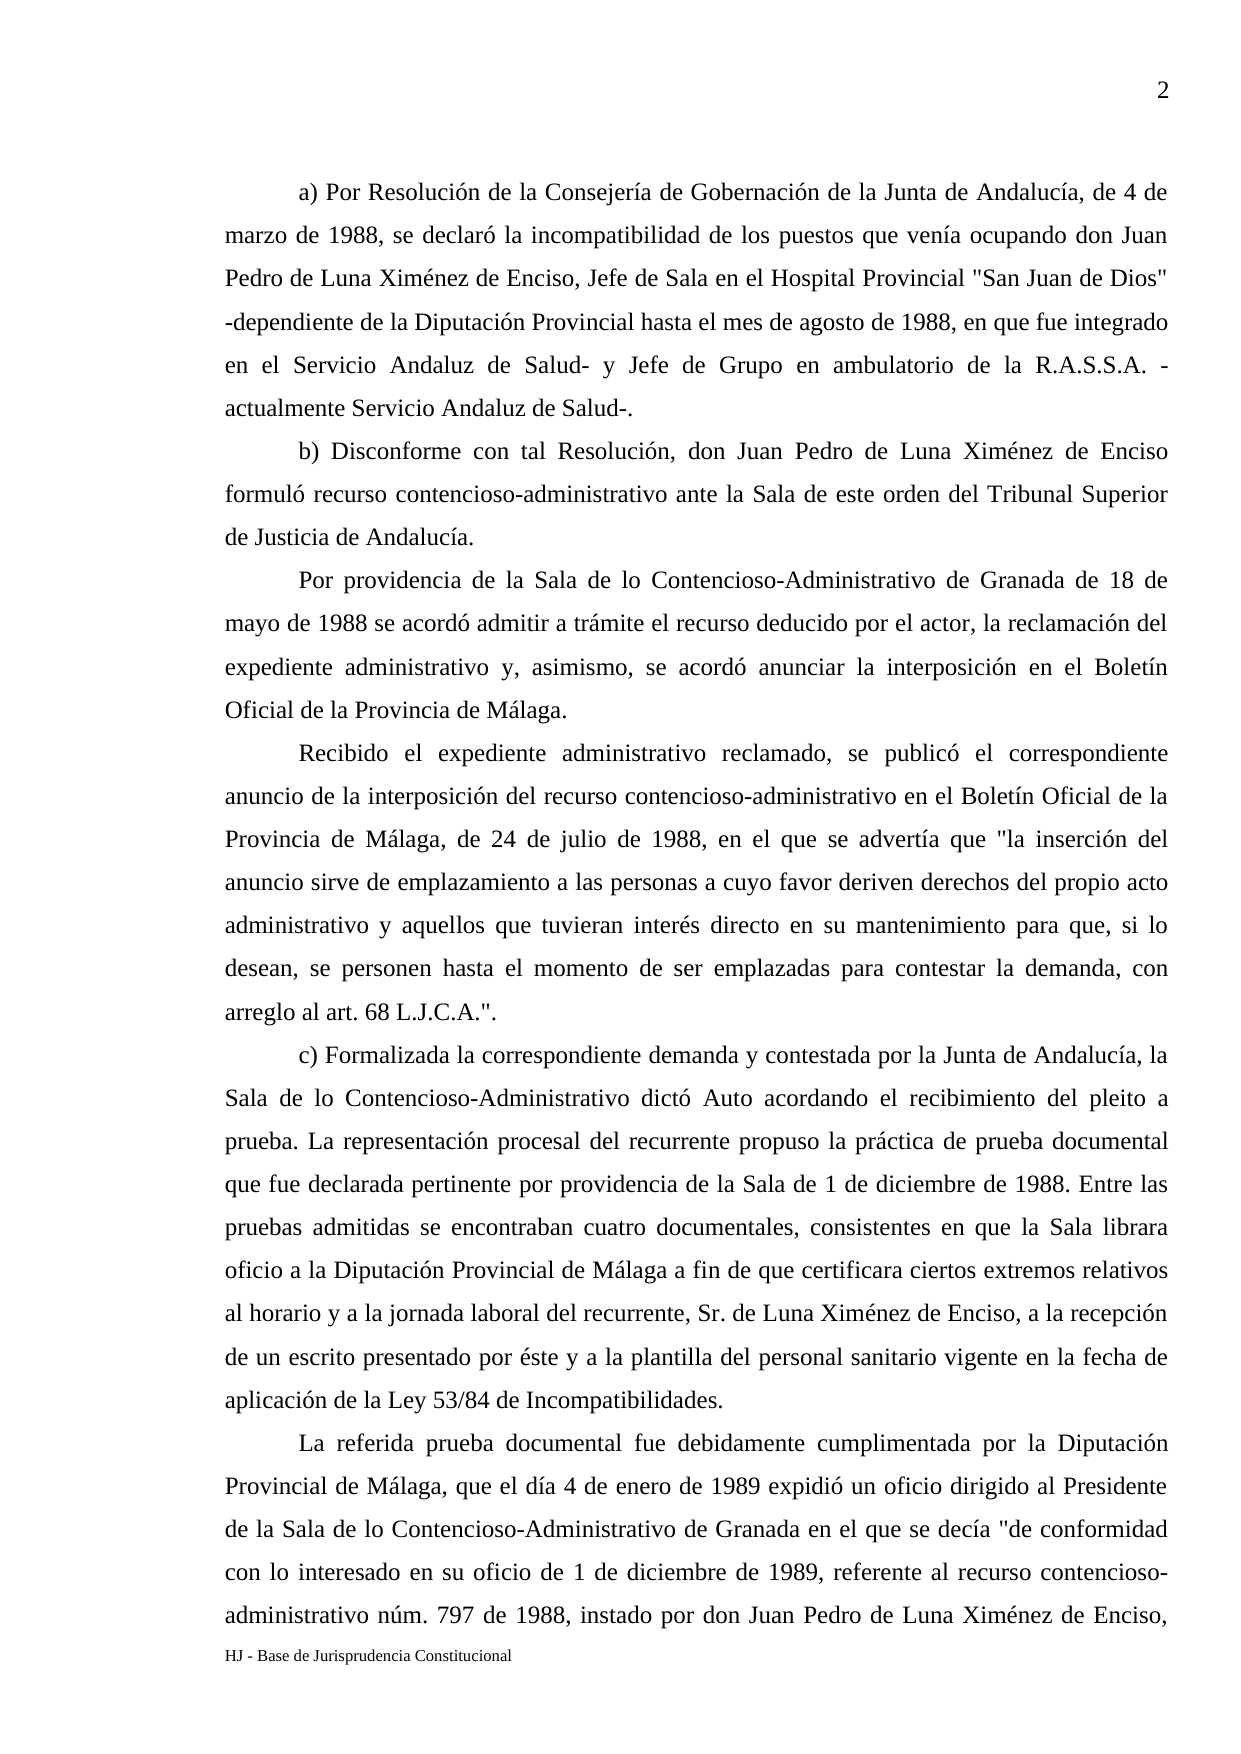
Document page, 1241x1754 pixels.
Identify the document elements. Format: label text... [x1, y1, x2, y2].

text Recibido el expediente administrativo reclamado, se publicó el correspondiente anuncio de la interposición del recurso contencioso-administrativo en el Boletín Oficial de la Provincia de Málaga, de 24 de julio de 1988, en el que se advertía que "la inserción del anuncio sirve de emplazamiento a las personas a cuyo favor deriven derechos del propio acto administrativo y aquellos que tuvieran interés directo en su mantenimiento para que, si lo desean, se personen hasta el momento de ser emplazadas para contestar la demanda, con arreglo al art. 68 L.J.C.A.". [224, 738, 1169, 1025]
text b) Disconforme con tal Resolución, don Juan Pedro de Luna Ximénez de Enciso formuló recurso contencioso-administrativo ante la Sala de este orden del Tribunal Superior de Justicia de Andalucía. [224, 436, 1169, 551]
text a) Por Resolución de la Consejería de Gobernación de la Junta de Andalucía, de 4 de marzo de 1988, se declaró la incompatibilidad de los puestos que venía ocupando don Juan Pedro de Luna Ximénez de Enciso, Jefe de Sala en el Hospital Provincial "San Juan de Dios" -dependiente de la Diputación Provincial hasta el mes de agosto de 1988, en que fue integrado en el Servicio Andaluz de Salud- y Jefe de Grupo en ambulatorio de la R.A.S.S.A. -actualmente Servicio Andaluz de Salud-. [224, 177, 1169, 422]
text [224, 1428, 1169, 1629]
text Por providencia de la Sala de lo Contencioso-Administrativo de Granada de 18 de mayo de 1988 se acordó admitir a trámite el recurso deducido por el actor, la reclamación del expediente administrativo y, asimismo, se acordó anunciar la interposición en el Boletín Oficial de la Provincia de Málaga. [224, 565, 1169, 723]
text c) Formalizada la correspondiente demanda y contestada por la Junta de Andalucía, la Sala de lo Contencioso-Administrativo dictó Auto acordando el recibimiento del pleito a prueba. La representación procesal del recurrente propuso la práctica de prueba documental que fue declarada pertinente por providencia de la Sala de 1 de diciembre de 1988. Entre las pruebas admitidas se encontraban cuatro documentales, consistentes en que la Sala librara oficio a la Diputación Provincial de Málaga a fin de que certificara ciertos extremos relativos al horario y a la jornada laboral del recurrente, Sr. de Luna Ximénez de Enciso, a la recepción de un escrito presentado por éste y a la plantilla del personal sanitario vigente en la fecha de aplicación de la Ley 53/84 de Incompatibilidades. [224, 1040, 1169, 1413]
